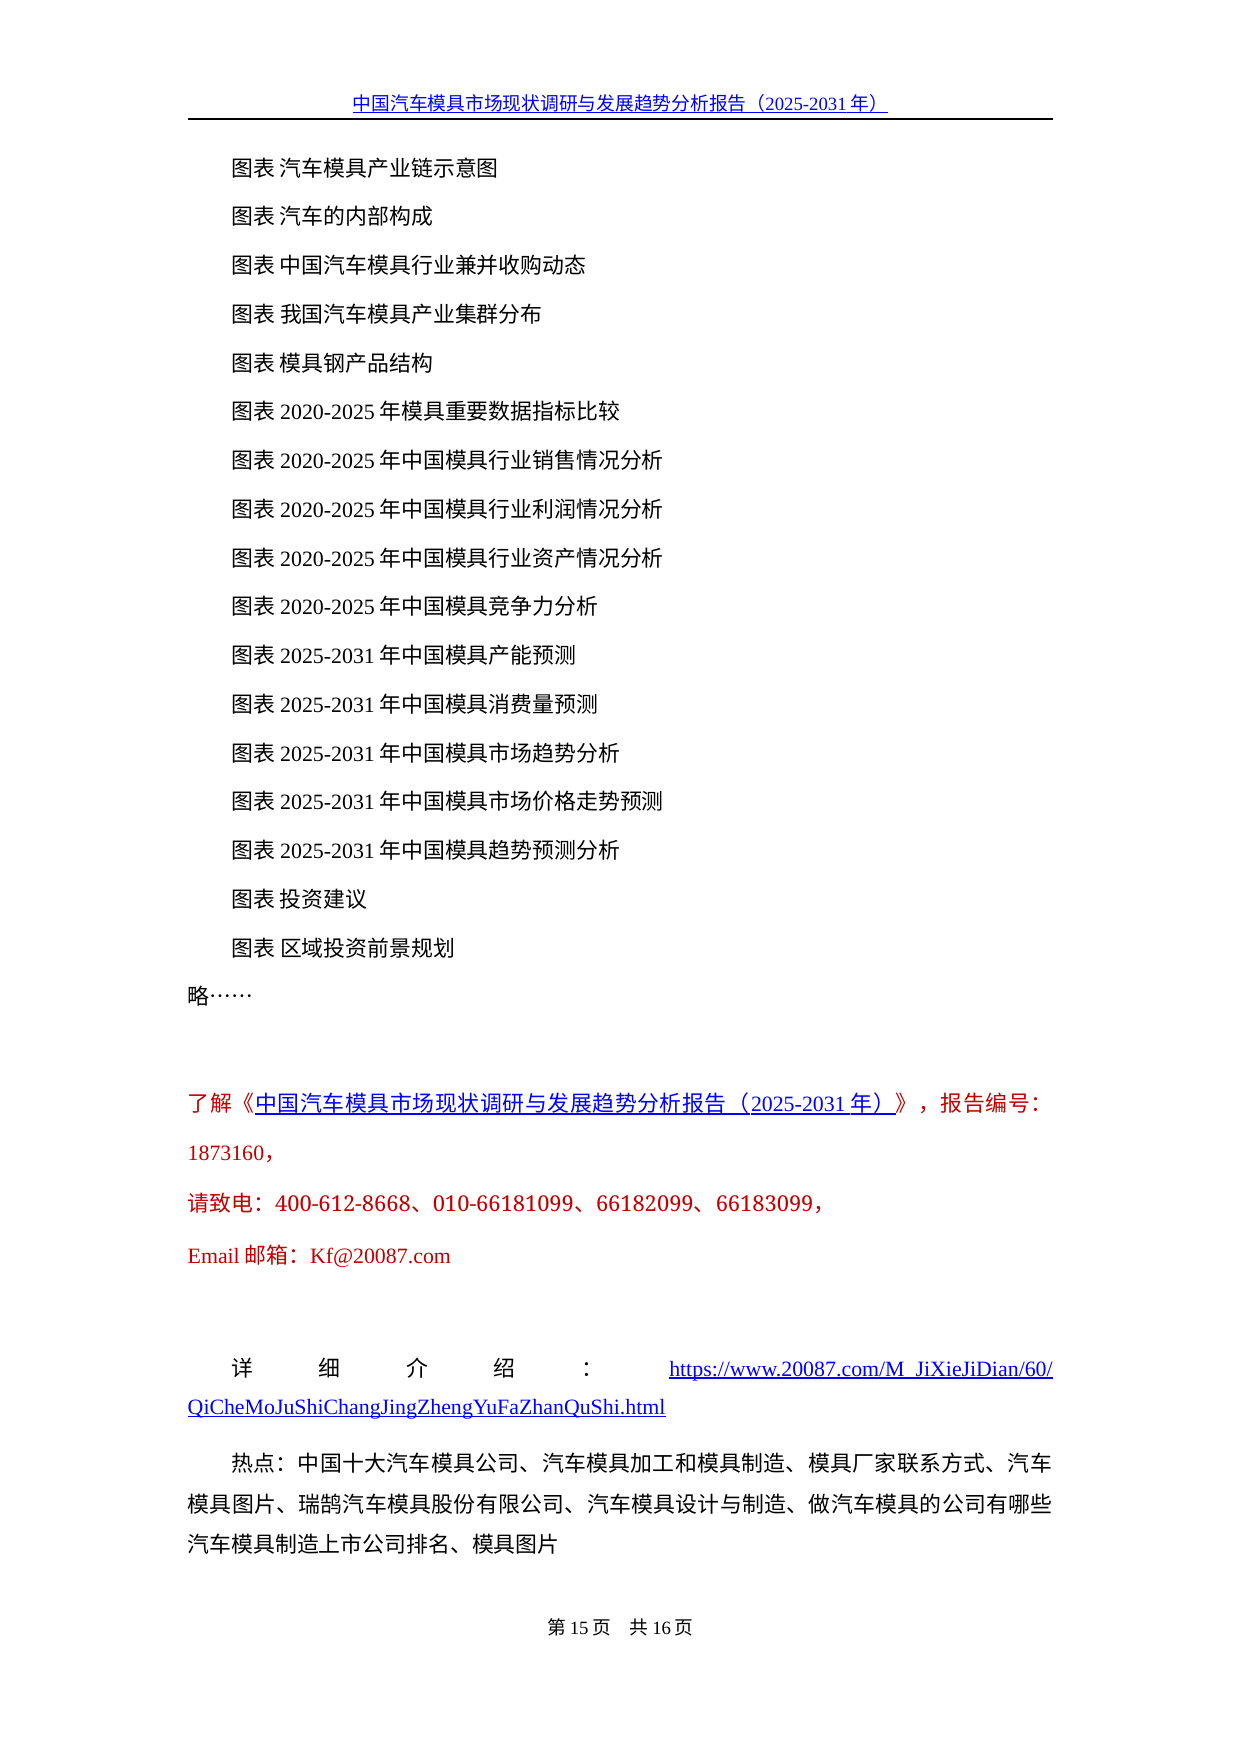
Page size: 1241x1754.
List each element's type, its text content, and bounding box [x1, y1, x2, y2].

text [187, 150, 1053, 1011]
text 热点：中国十大汽车模具公司、汽车模具加工和模具制造、模具厂家联系方式、汽车模具图片、瑞鹄汽车模具股份有限公司、汽车模具设计与制造、做汽车模具的公司有哪些、汽车模具制造上市公司排名、模具图片 [187, 1446, 1053, 1559]
text 请致电：400-612-8668、010-66181099、66182099、66183099， [187, 1186, 1053, 1218]
text 详细介绍：https://www.20087.com/M_JiXieJiDian/60/QiCheMoJuShiChangJingZhengYuFaZhanQuShi.html [187, 1350, 1053, 1423]
text Email邮箱：Kf@20087.com [187, 1237, 1053, 1270]
text 了解《中国汽车模具市场现状调研与发展趋势分析报告（2025-2031年）》，报告编号：1873160， [187, 1085, 1053, 1167]
